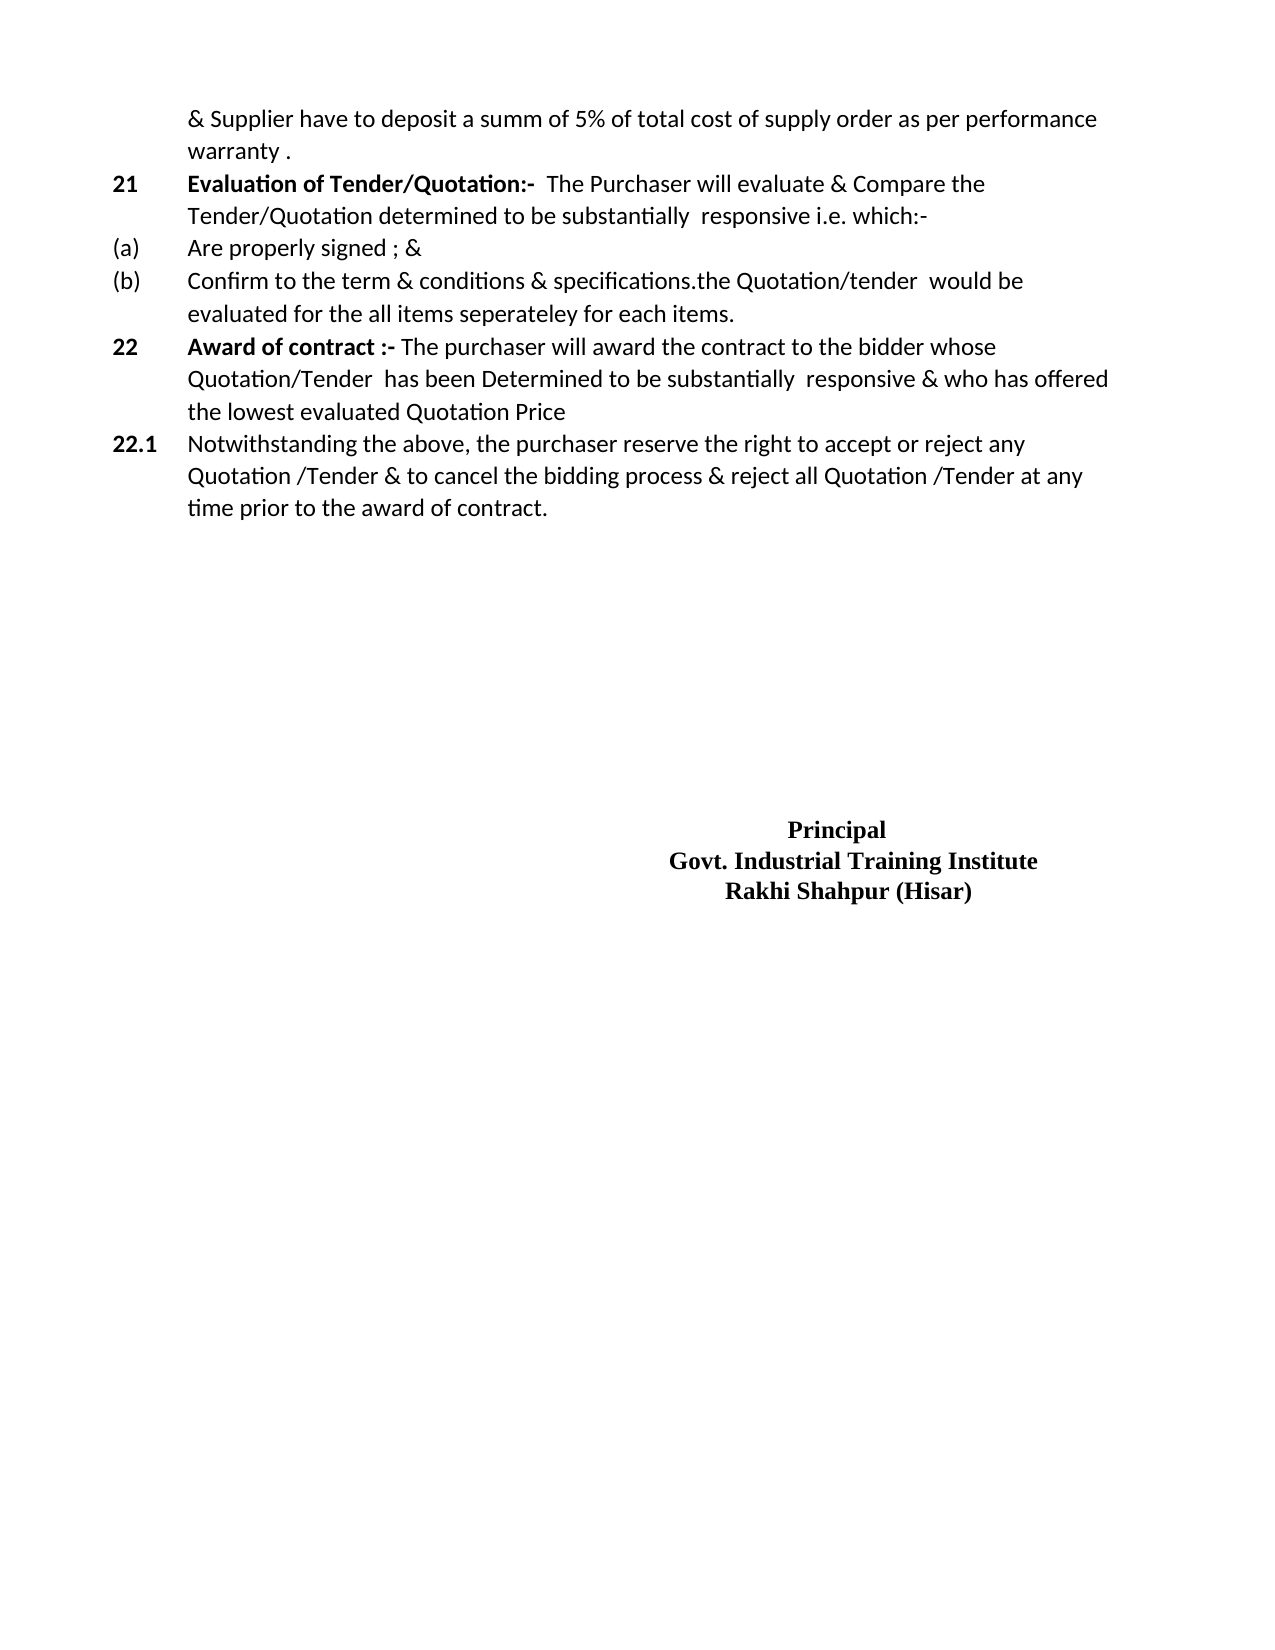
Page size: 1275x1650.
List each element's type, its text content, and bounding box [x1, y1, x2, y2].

list Confirm to the term & conditions & specifications.the Quotation/tender would be [112, 265, 1125, 296]
list evaluated for the all items seperateley for each items. [112, 298, 1125, 329]
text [187, 103, 1125, 166]
text 21 Evaluation of Tender/Quotation:- The Purchaser will evaluate & Compare the Tender/Quotation determined to be substantially responsive i.e. which:- [112, 168, 1125, 231]
text 22 Award of contract :- The purchaser will award the contract to the bidder whose Quotation/Tender has been Determined to be substantially responsive & who has offered the lowest evaluated Quotation Price [112, 331, 1125, 426]
list Are properly signed ; & [112, 232, 1125, 263]
text Rakhi Shahpur (Hisar) [112, 876, 1125, 905]
text 22.1 Notwithstanding the above, the purchaser reserve the right to accept or reject any Quotation /Tender & to cancel the bidding process & reject all Quotation /Tender at any time prior to the award of contract. [112, 428, 1125, 523]
text Govt. Industrial Training Institute [112, 846, 1125, 874]
text Principal [112, 815, 1125, 844]
